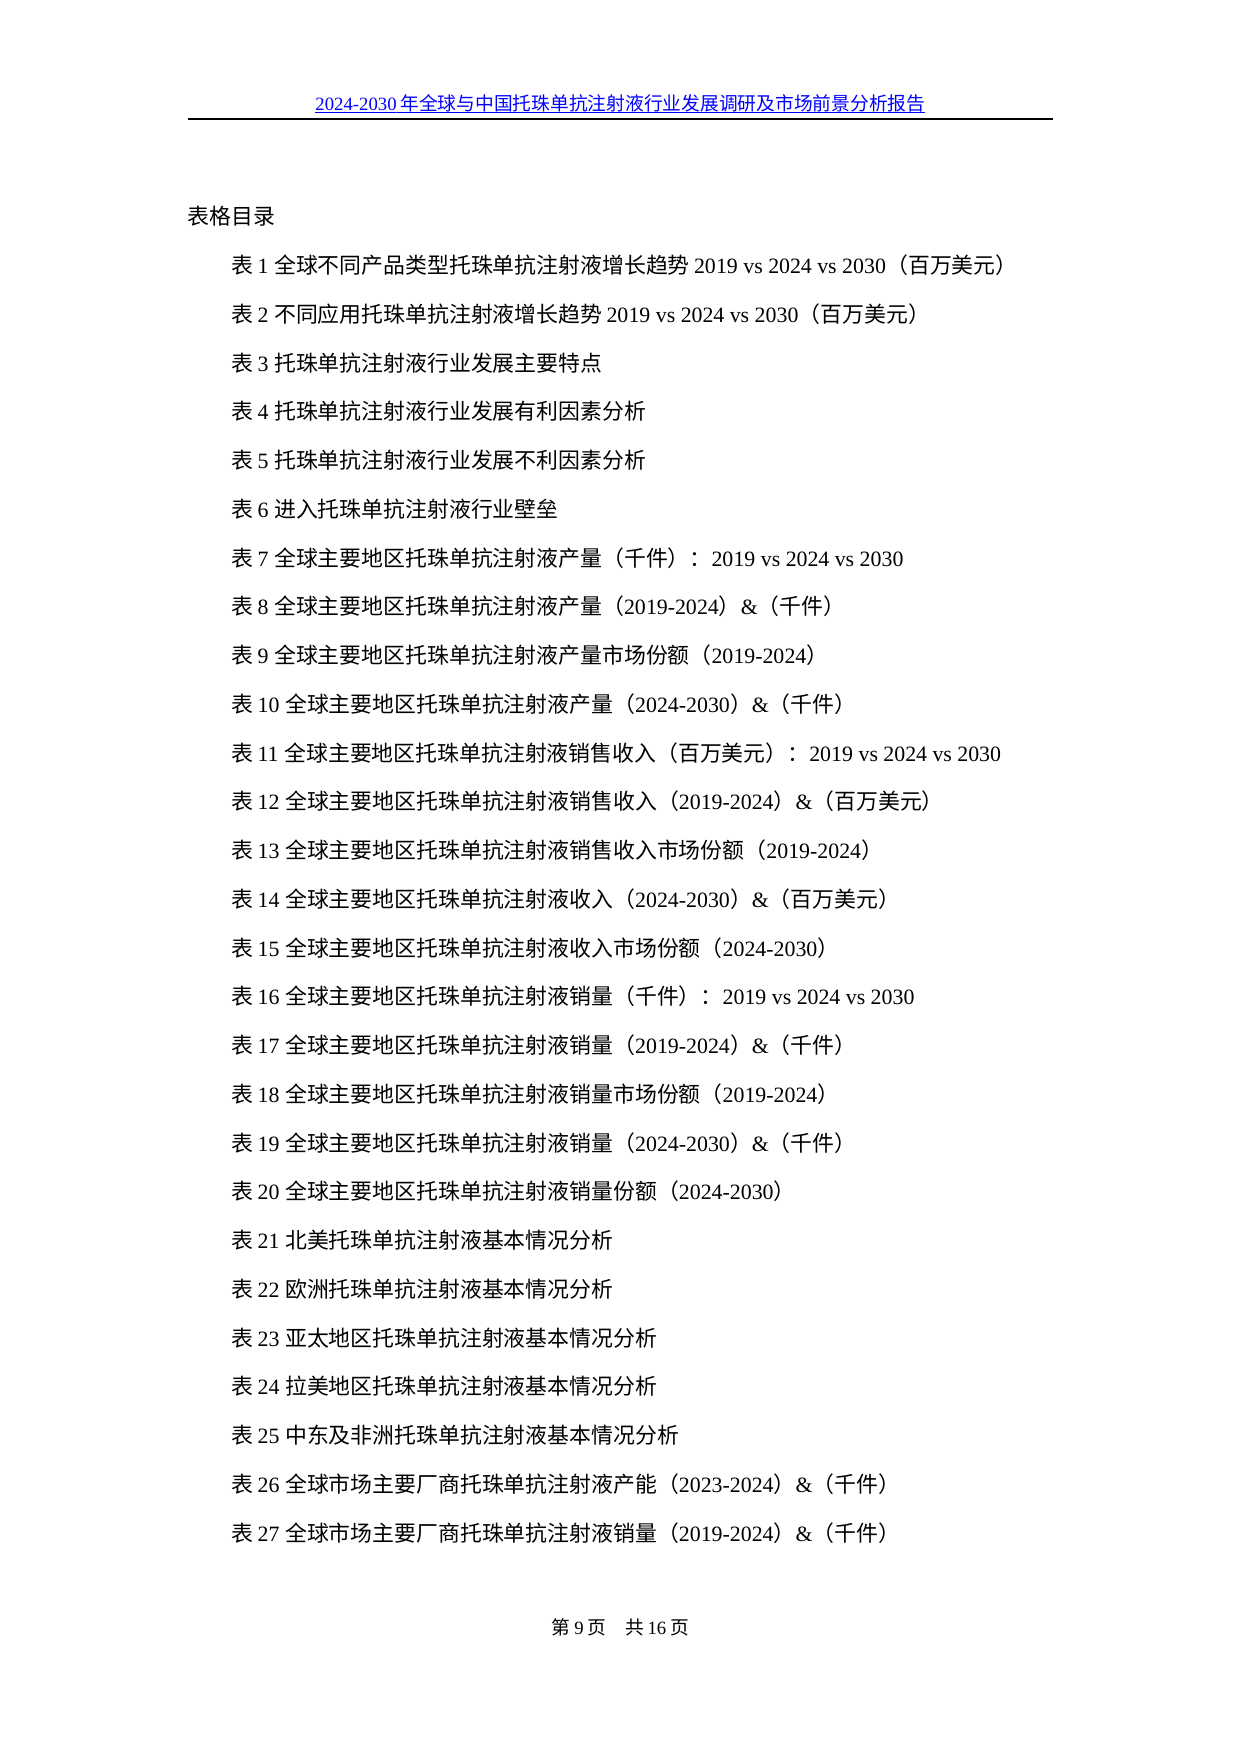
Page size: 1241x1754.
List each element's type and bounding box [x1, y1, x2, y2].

text [187, 150, 1053, 1548]
